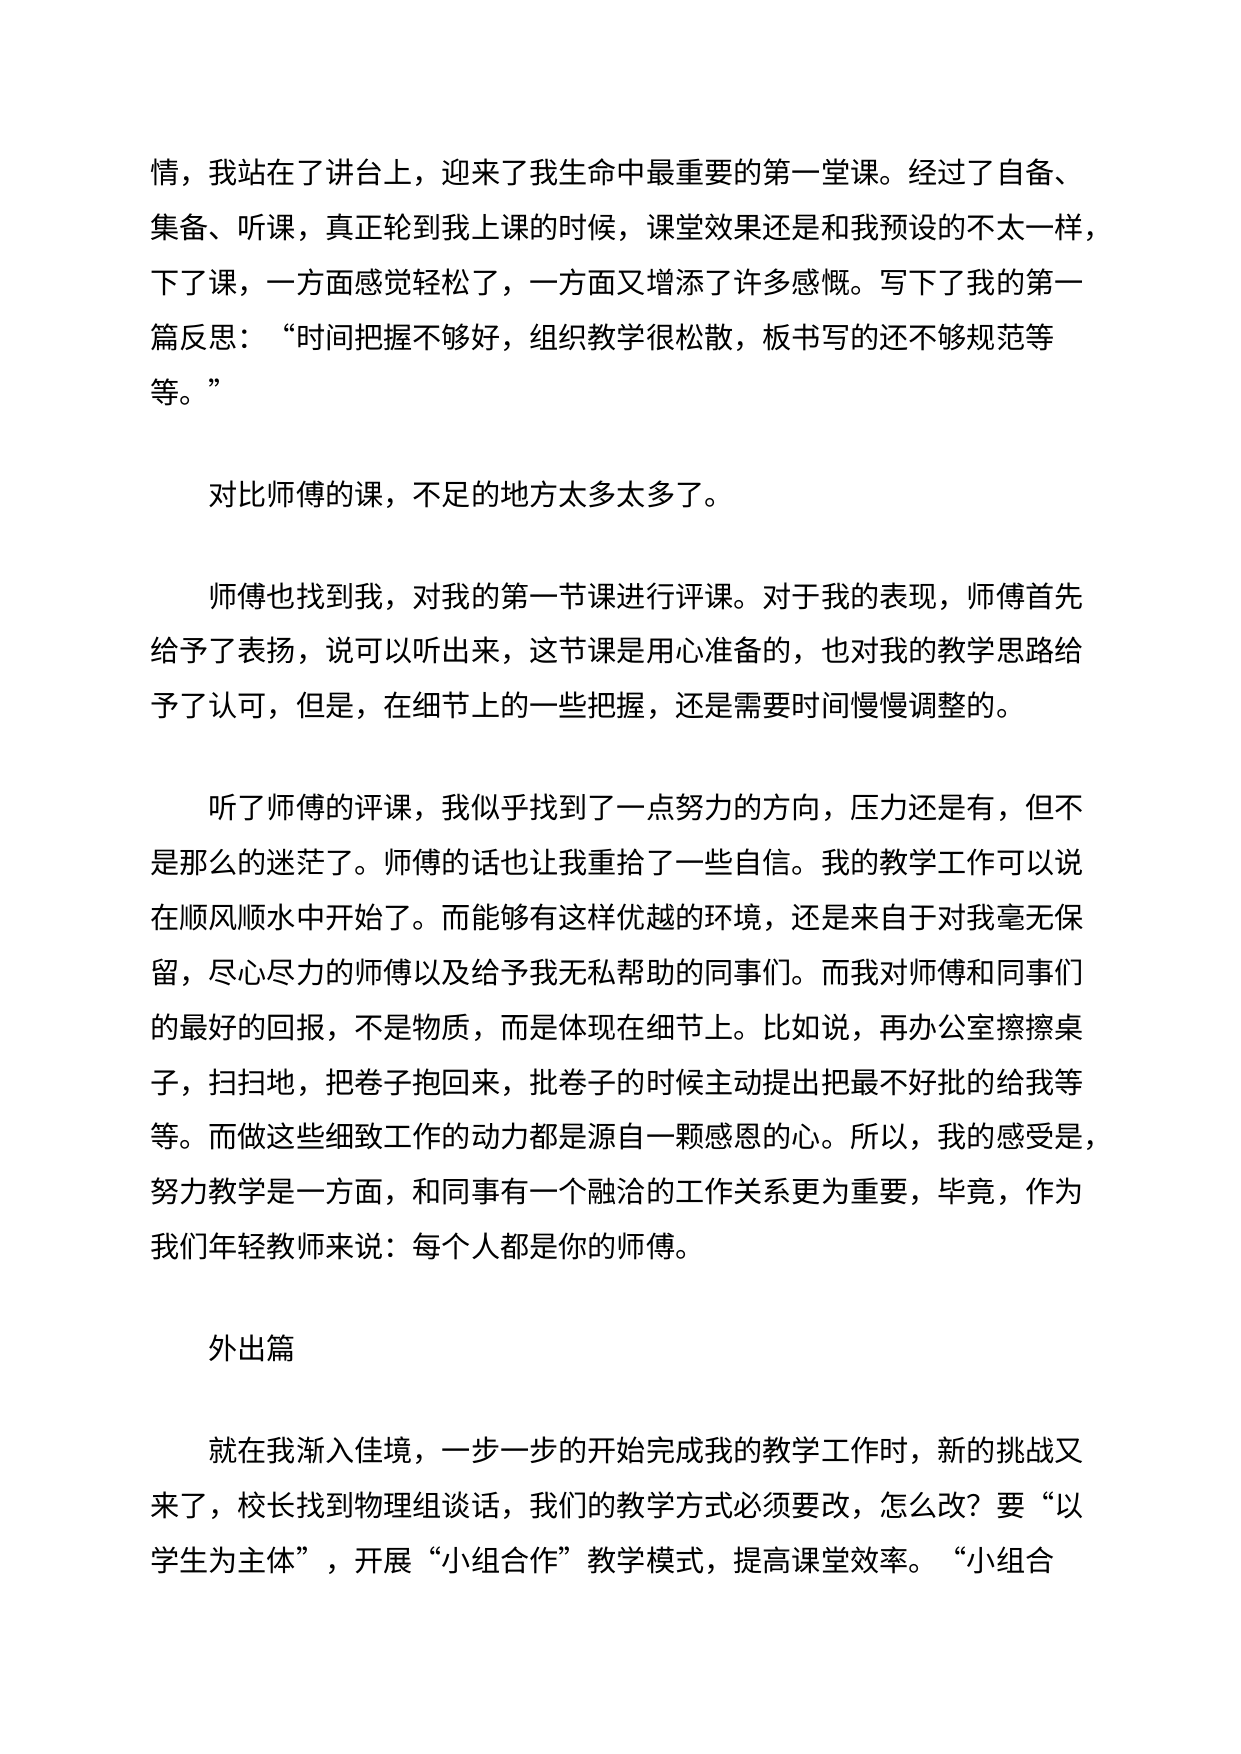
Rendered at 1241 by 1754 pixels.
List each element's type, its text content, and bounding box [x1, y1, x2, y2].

text 外出篇 [150, 1326, 1090, 1368]
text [150, 150, 1090, 412]
text 听了师傅的评课，我似乎找到了一点努力的方向，压力还是有，但不是那么的迷茫了。师傅的话也让我重拾了一些自信。我的教学工作可以说在顺风顺水中开始了。而能够有这样优越的环境，还是来自于对我毫无保留，尽心尽力的师傅以及给予我无私帮助的同事们。而我对师傅和同事们的最好的回报，不是物质，而是体现在细节上。比如说，再办公室擦擦桌子，扫扫地，把卷子抱回来，批卷子的时候主动提出把最不好批的给我等等。而做这些细致工作的动力都是源自一颗感恩的心。所以，我的感受是，努力教学是一方面，和同事有一个融洽的工作关系更为重要，毕竟，作为我们年轻教师来说：每个人都是你的师傅。 [150, 785, 1090, 1266]
text 对比师傅的课，不足的地方太多太多了。 [150, 471, 1090, 514]
text 师傅也找到我，对我的第一节课进行评课。对于我的表现，师傅首先给予了表扬，说可以听出来，这节课是用心准备的，也对我的教学思路给予了认可，但是，在细节上的一些把握，还是需要时间慢慢调整的。 [150, 573, 1090, 725]
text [150, 1427, 1090, 1579]
